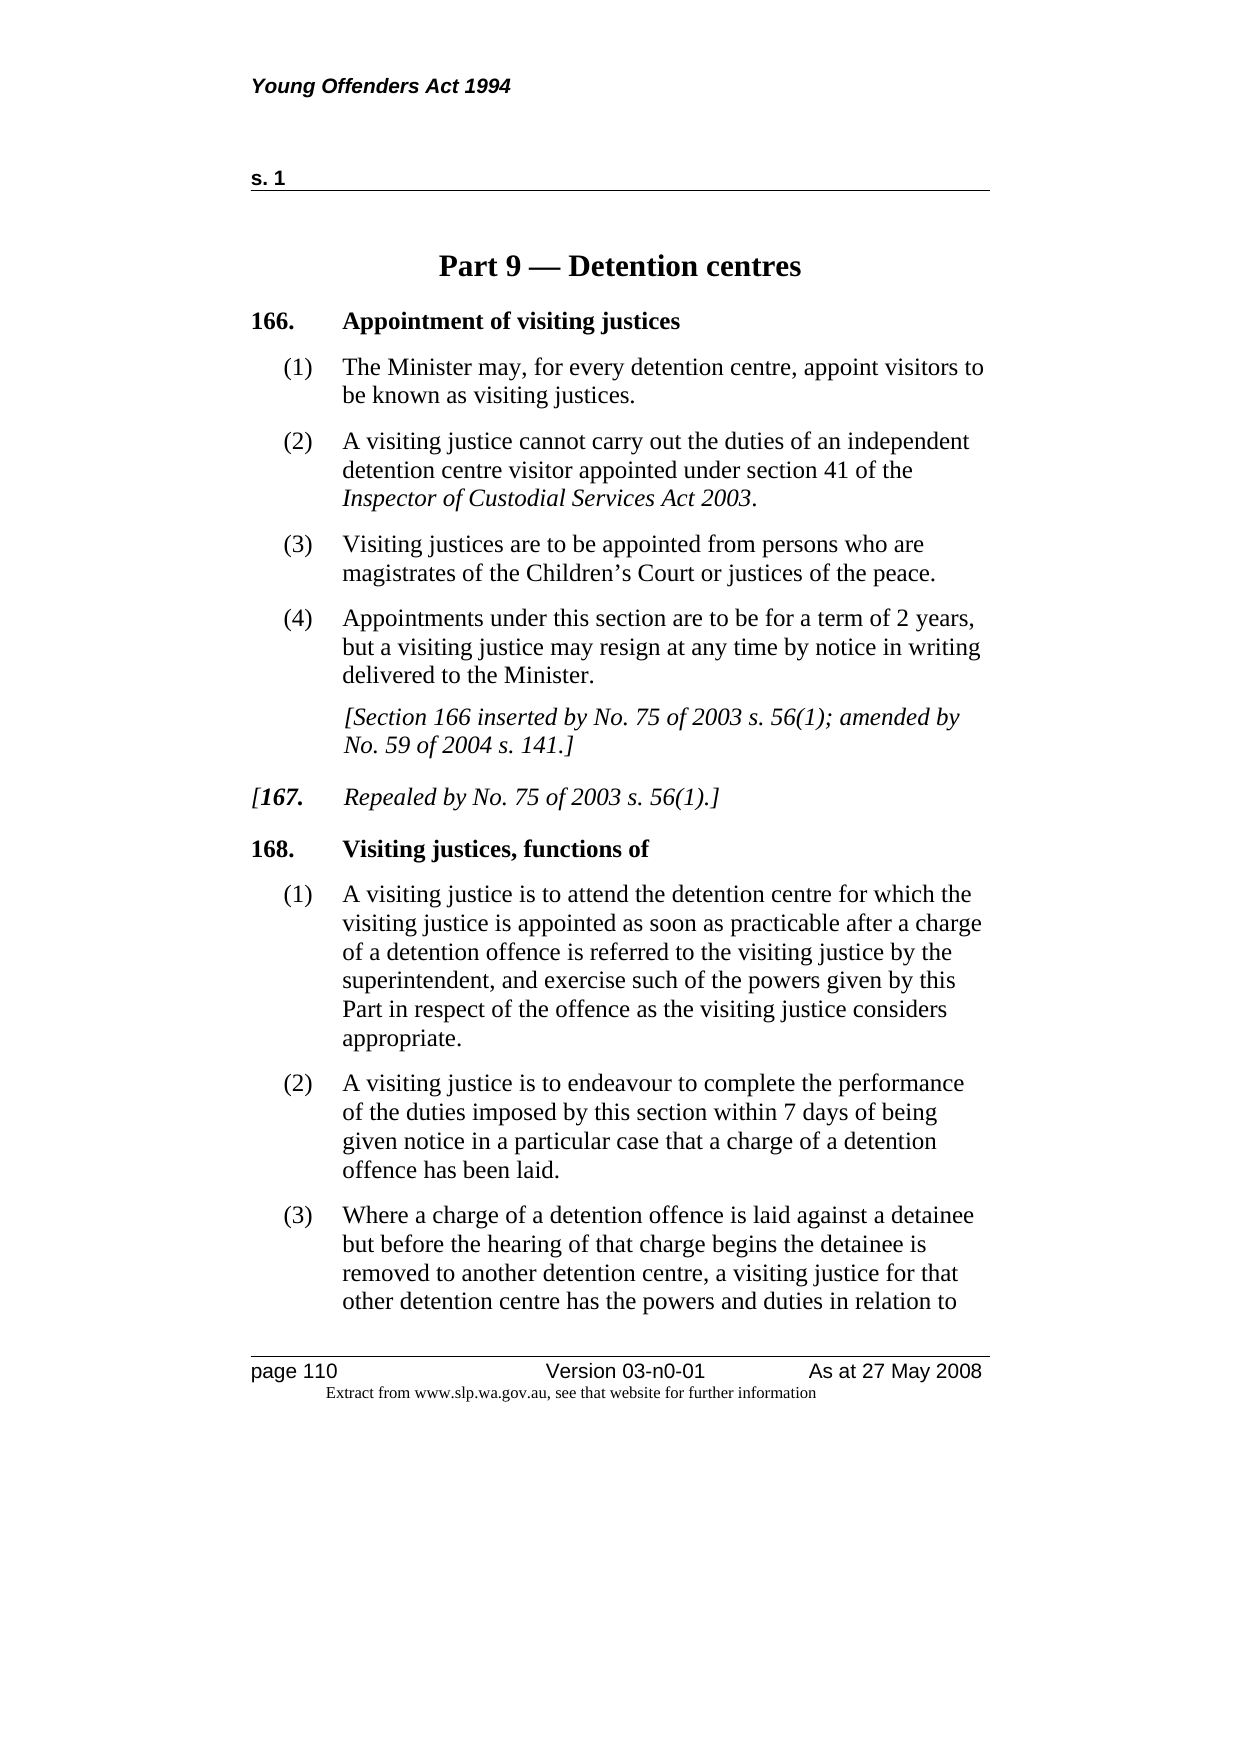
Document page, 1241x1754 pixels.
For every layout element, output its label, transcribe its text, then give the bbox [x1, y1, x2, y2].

subtitle Part 9 — Detention centres [251, 247, 990, 283]
text (1) A visiting justice is to attend the detention centre for which the visiting justice is appointed as soon as practicable after a charge of a detention offence is referred to the visiting justice by the superintendent, and exercise such of the powers given by this Part in respect of the offence as the visiting justice considers appropriate. [251, 879, 990, 1052]
text [Section 166 inserted by No. 75 of 2003 s. 56(1); amended by No. 59 of 2004 s. 141.] [251, 702, 990, 759]
text (3) Visiting justices are to be appointed from persons who are magistrates of the Children’s Court or justices of the peace. [251, 529, 990, 586]
text (2) A visiting justice is to endeavour to complete the performance of the duties imposed by this section within 7 days of being given notice in a particular case that a charge of a detention offence has been laid. [251, 1068, 990, 1183]
text (4) Appointments under this section are to be for a term of 2 years, but a visiting justice may resign at any time by notice in writing delivered to the Minister. [251, 603, 990, 689]
text [167. Repealed by No. 75 of 2003 s. 56(1).] [251, 782, 990, 811]
subtitle 168. Visiting justices, functions of [251, 834, 990, 863]
text (1) The Minister may, for every detention centre, appoint visitors to be known as visiting justices. [251, 352, 990, 409]
text (2) A visiting justice cannot carry out the duties of an independent detention centre visitor appointed under section 41 of the Inspector of Custodial Services Act 2003. [251, 426, 990, 512]
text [251, 1200, 990, 1315]
subtitle 166. Appointment of visiting justices [251, 306, 990, 335]
